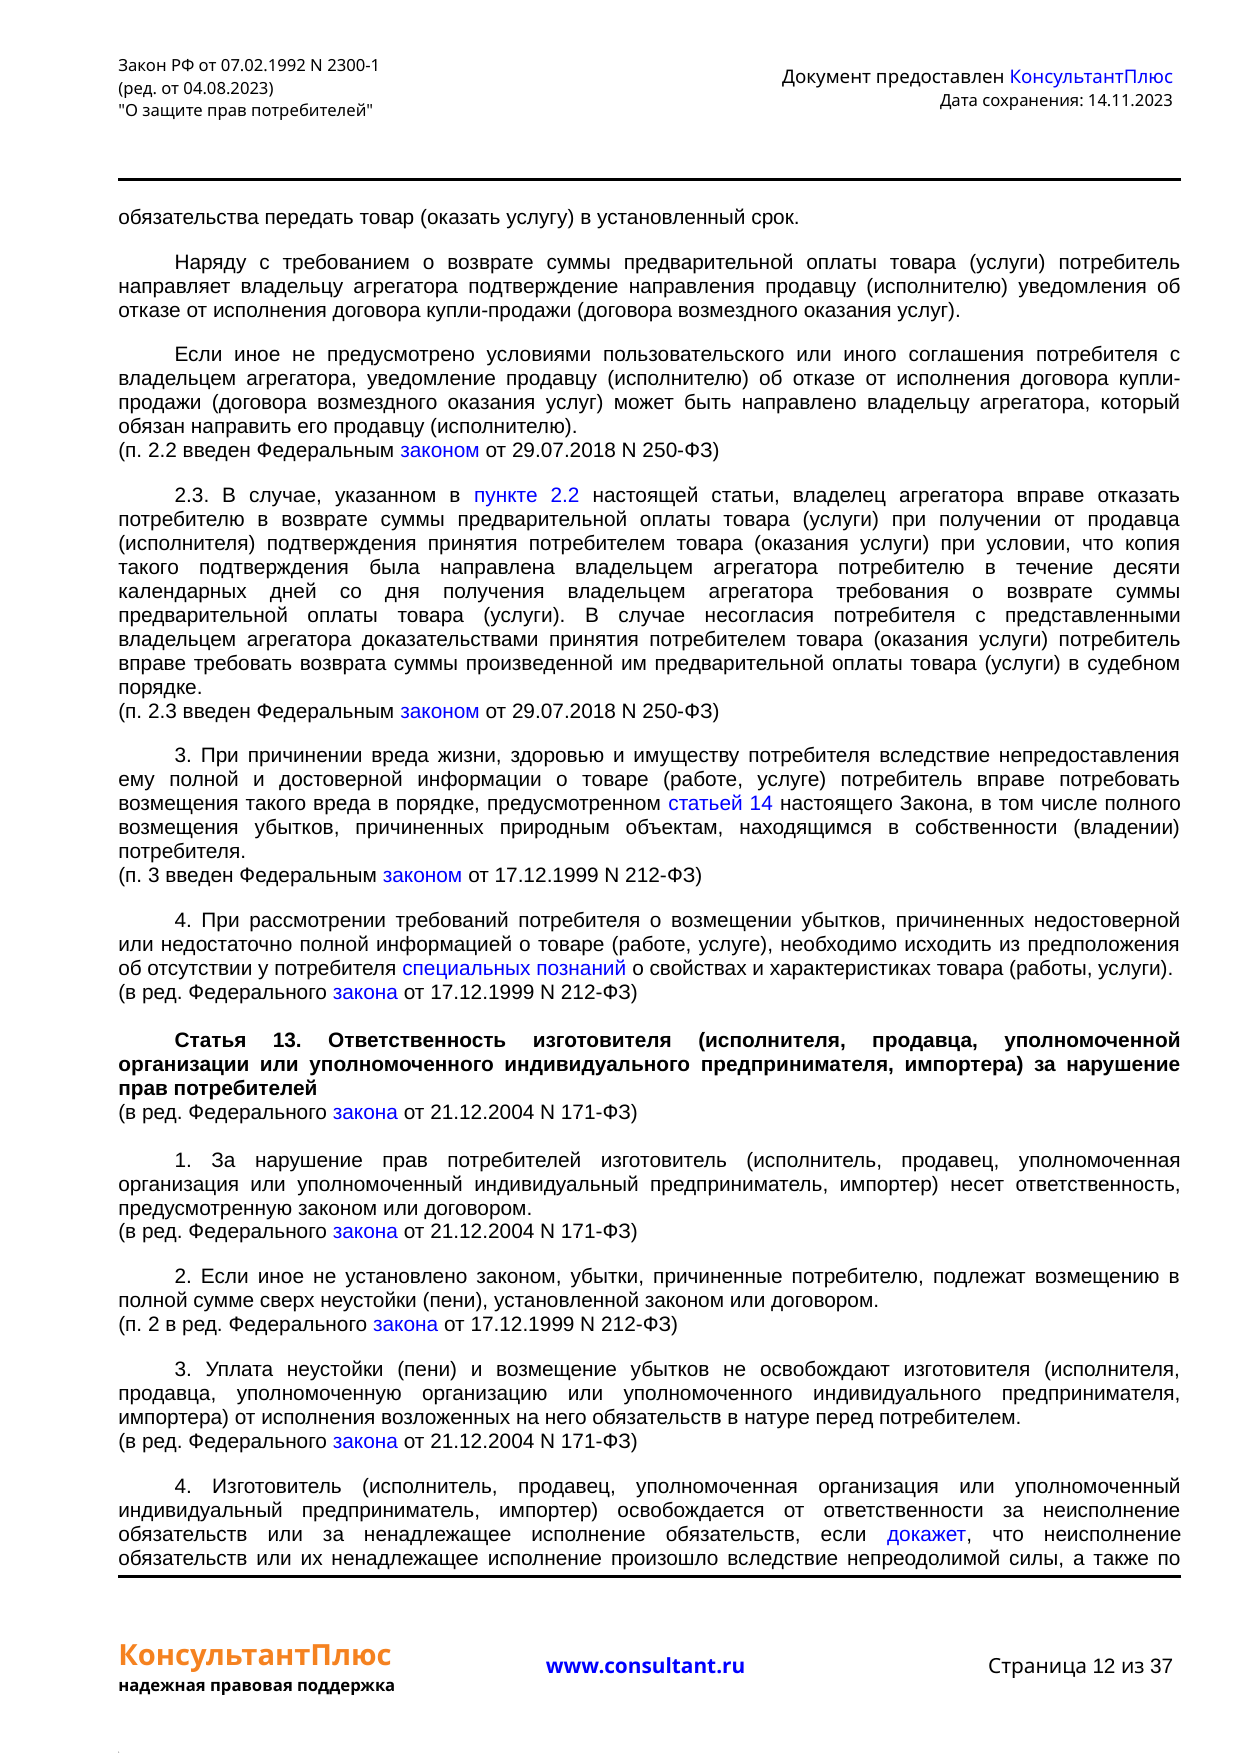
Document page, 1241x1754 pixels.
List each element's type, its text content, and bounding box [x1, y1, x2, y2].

text Наряду с требованием о возврате суммы предварительной оплаты товара (услуги) потребитель направляет владельцу агрегатора подтверждение направления продавцу (исполнителю) уведомления об отказе от исполнения договора купли-продажи (договора возмездного оказания услуг). [118, 249, 1181, 321]
text 3. При причинении вреда жизни, здоровью и имуществу потребителя вследствие непредоставления ему полной и достоверной информации о товаре (работе, услуге) потребитель вправе потребовать возмещения такого вреда в порядке, предусмотренном статьей 14 настоящего Закона, в том числе полного возмещения убытков, причиненных природным объектам, находящимся в собственности (владении) потребителя. [118, 743, 1181, 863]
text (п. 2 в ред. Федерального закона от 17.12.1999 N 212-ФЗ) [118, 1312, 1181, 1336]
text (п. 3 введен Федеральным законом от 17.12.1999 N 212-ФЗ) [118, 863, 1181, 887]
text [118, 205, 1181, 229]
text (в ред. Федерального закона от 17.12.1999 N 212-ФЗ) [118, 980, 1181, 1004]
text (п. 2.2 введен Федеральным законом от 29.07.2018 N 250-ФЗ) [118, 438, 1181, 462]
text Если иное не предусмотрено условиями пользовательского или иного соглашения потребителя с владельцем агрегатора, уведомление продавцу (исполнителю) об отказе от исполнения договора купли-продажи (договора возмездного оказания услуг) может быть направлено владельцу агрегатора, который обязан направить его продавцу (исполнителю). [118, 342, 1181, 438]
text (п. 2.3 введен Федеральным законом от 29.07.2018 N 250-ФЗ) [118, 698, 1181, 722]
text 2.3. В случае, указанном в пункте 2.2 настоящей статьи, владелец агрегатора вправе отказать потребителю в возврате суммы предварительной оплаты товара (услуги) при получении от продавца (исполнителя) подтверждения принятия потребителем товара (оказания услуги) при условии, что копия такого подтверждения была направлена владельцем агрегатора потребителю в течение десяти календарных дней со дня получения владельцем агрегатора требования о возврате суммы предварительной оплаты товара (услуги). В случае несогласия потребителя с представленными владельцем агрегатора доказательствами принятия потребителем товара (оказания услуги) потребитель вправе требовать возврата суммы произведенной им предварительной оплаты товара (услуги) в судебном порядке. [118, 483, 1181, 698]
text 3. Уплата неустойки (пени) и возмещение убытков не освобождают изготовителя (исполнителя, продавца, уполномоченную организацию или уполномоченного индивидуального предпринимателя, импортера) от исполнения возложенных на него обязательств в натуре перед потребителем. [118, 1357, 1181, 1429]
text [118, 1473, 1181, 1569]
text 4. При рассмотрении требований потребителя о возмещении убытков, причиненных недостоверной или недостаточно полной информацией о товаре (работе, услуге), необходимо исходить из предположения об отсутствии у потребителя специальных познаний о свойствах и характеристиках товара (работы, услуги). [118, 908, 1181, 980]
text 2. Если иное не установлено законом, убытки, причиненные потребителю, подлежат возмещению в полной сумме сверх неустойки (пени), установленной законом или договором. [118, 1264, 1181, 1312]
text (в ред. Федерального закона от 21.12.2004 N 171-ФЗ) [118, 1219, 1181, 1243]
text (в ред. Федерального закона от 21.12.2004 N 171-ФЗ) [118, 1099, 1181, 1123]
text 1. За нарушение прав потребителей изготовитель (исполнитель, продавец, уполномоченная организация или уполномоченный индивидуальный предприниматель, импортер) несет ответственность, предусмотренную законом или договором. [118, 1147, 1181, 1219]
text (в ред. Федерального закона от 21.12.2004 N 171-ФЗ) [118, 1429, 1181, 1453]
title Статья 13. Ответственность изготовителя (исполнителя, продавца, уполномоченной организации или уполномоченного индивидуального предпринимателя, импортера) за нарушение прав потребителей [118, 1028, 1181, 1099]
